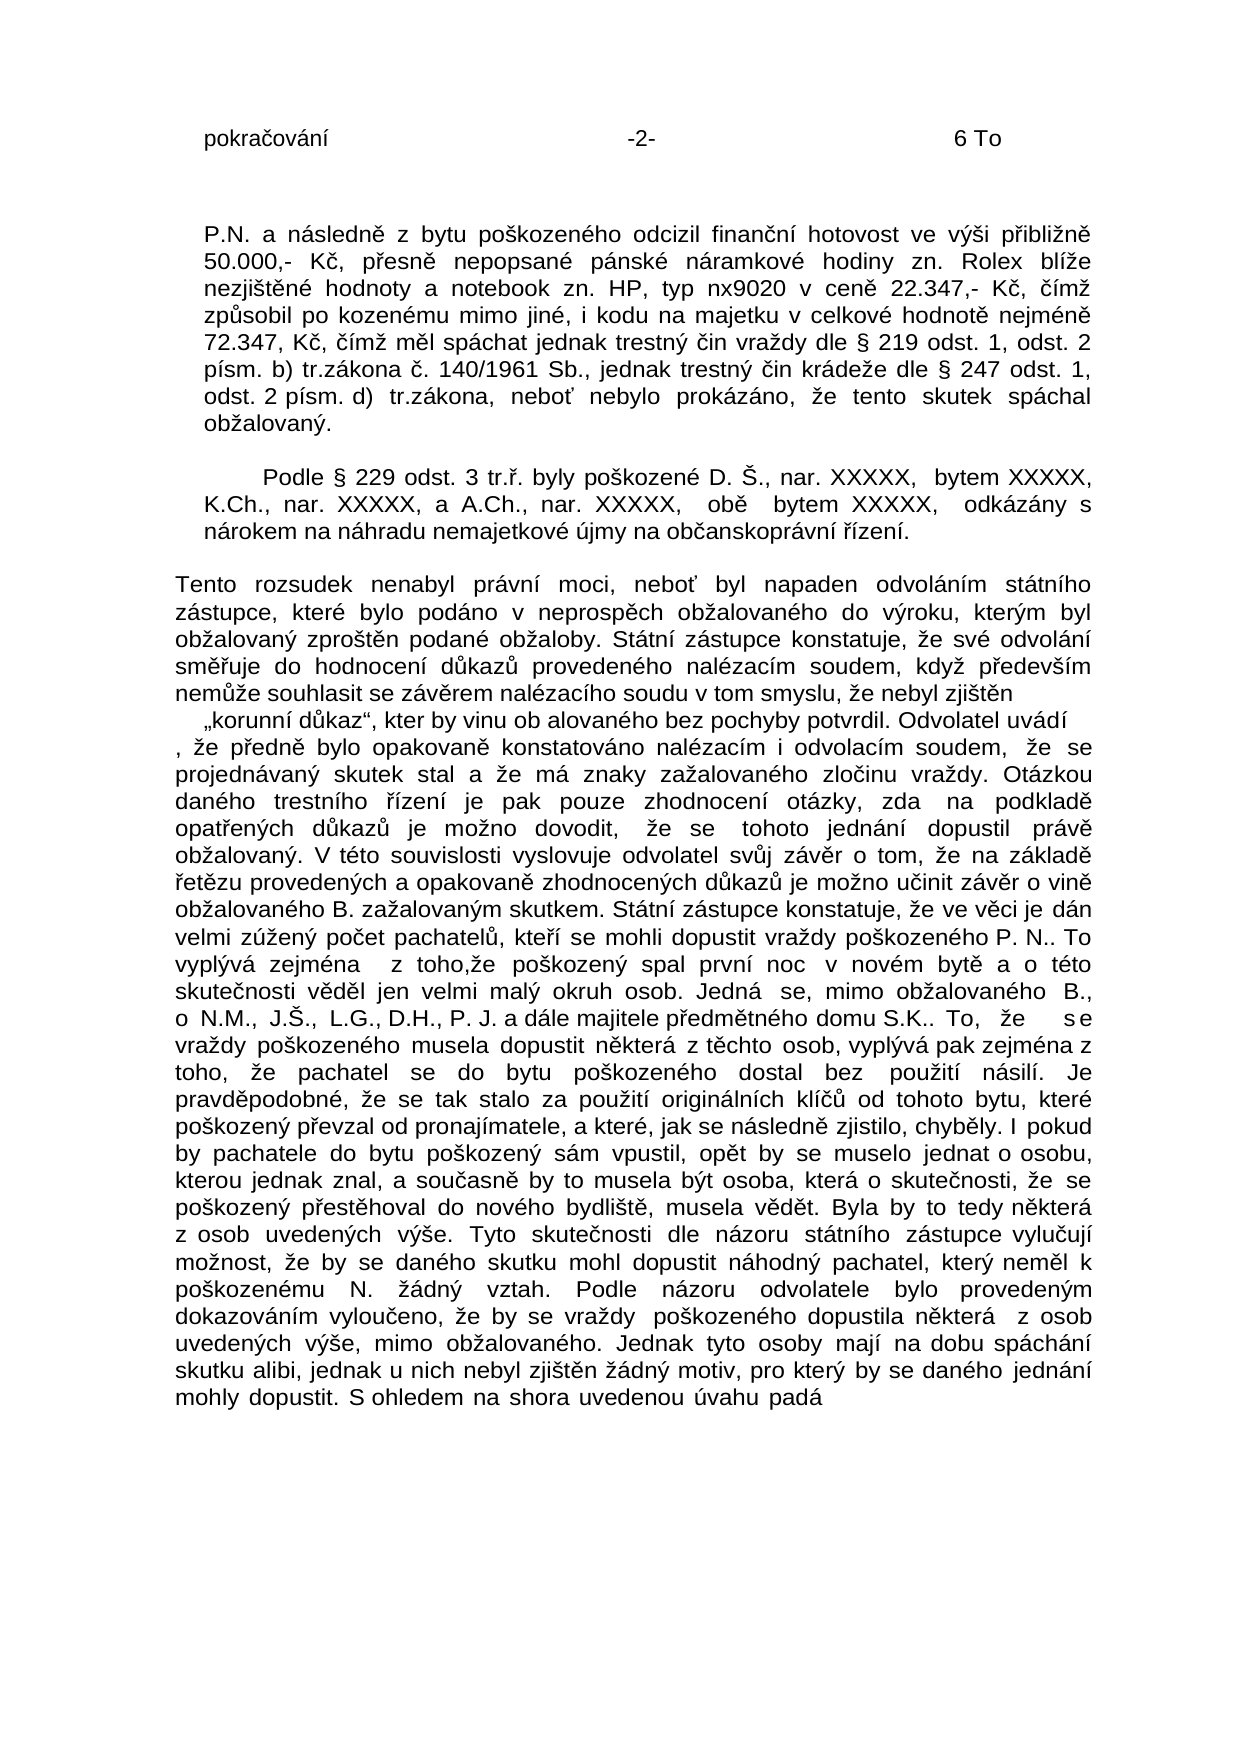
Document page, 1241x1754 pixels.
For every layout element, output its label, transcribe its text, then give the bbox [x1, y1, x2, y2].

text Tento rozsudek nenabyl právní moci, neboť byl napaden odvoláním státního zástupce, které bylo podáno v neprospěch obžalovaného do výroku, kterým byl obžalovaný zproštěn podané obžaloby. Státní zástupce konstatuje, že své odvolání směřuje do hodnocení důkazů provedeného nalézacím soudem, když především nemůže souhlasit se závěrem nalézacího soudu v tom smyslu, že nebyl zjištěn [175, 571, 1092, 706]
text Podle § 229 odst. 3 tr.ř. byly poškozené D. Š., nar. XXXXX, bytem XXXXX, K.Ch., nar. XXXXX, a A.Ch., nar. XXXXX, obě bytem XXXXX, odkázány s nárokem na náhradu nemajetkové újmy na občanskoprávní řízení. [204, 464, 1092, 544]
text „korunní důkaz“, kter by vinu ob alovaného bez pochyby potvrdil. Odvolatel uvádí [204, 707, 1092, 733]
text , že předně bylo opakovaně konstatováno nalézacím i odvolacím soudem, že se projednávaný skutek stal a že má znaky zažalovaného zločinu vraždy. Otázkou daného trestního řízení je pak pouze zhodnocení otázky, zda na podkladě opatřených důkazů je možno dovodit, že se tohoto jednání dopustil právě obžalovaný. V této souvislosti vyslovuje odvolatel svůj závěr o tom, že na základě řetězu provedených a opakovaně zhodnocených důkazů je možno učinit závěr o vině obžalovaného B. zažalovaným skutkem. Státní zástupce konstatuje, že ve věci je dán velmi zúžený počet pachatelů, kteří se mohli dopustit vraždy poškozeného P. N.. To vyplývá zejména z toho,že poškozený spal první noc v novém bytě a o této skutečnosti věděl jen velmi malý okruh osob. Jedná se, mimo obžalovaného B., o N.M., J.Š., L.G., D.H., P. J. a dále majitele předmětného domu S.K.. To, že se vraždy poškozeného musela dopustit některá z těchto osob, vyplývá pak zejména z toho, že pachatel se do bytu poškozeného dostal bez použití násilí. Je pravděpodobné, že se tak stalo za použití originálních klíčů od tohoto bytu, které poškozený převzal od pronajímatele, a které, jak se následně zjistilo, chyběly. I pokud by pachatele do bytu poškozený sám vpustil, opět by se muselo jednat o osobu, kterou jednak znal, a současně by to musela být osoba, která o skutečnosti, že se poškozený přestěhoval do nového bydliště, musela vědět. Byla by to tedy některá z osob uvedených výše. Tyto skutečnosti dle názoru státního zástupce vylučují možnost, že by se daného skutku mohl dopustit náhodný pachatel, který neměl k poškozenému N. žádný vztah. Podle názoru odvolatele bylo provedeným dokazováním vyloučeno, že by se vraždy poškozeného dopustila některá z osob uvedených výše, mimo obžalovaného. Jednak tyto osoby mají na dobu spáchání skutku alibi, jednak u nich nebyl zjištěn žádný motiv, pro který by se daného jednání mohly dopustit. S ohledem na shora uvedenou úvahu padá [175, 734, 1092, 1410]
text P.N. a následně z bytu poškozeného odcizil finanční hotovost ve výši přibližně 50.000,- Kč, přesně nepopsané pánské náramkové hodiny zn. Rolex blíže nezjištěné hodnoty a notebook zn. HP, typ nx9020 v ceně 22.347,- Kč, čímž způsobil po kozenému mimo jiné, i kodu na majetku v celkové hodnotě nejméně 72.347, Kč, čímž měl spáchat jednak trestný čin vraždy dle § 219 odst. 1, odst. 2 písm. b) tr.zákona č. 140/1961 Sb., jednak trestný čin krádeže dle § 247 odst. 1, odst. 2 písm. d) tr.zákona, neboť nebylo prokázáno, že tento skutek spáchal obžalovaný. [204, 221, 1092, 437]
